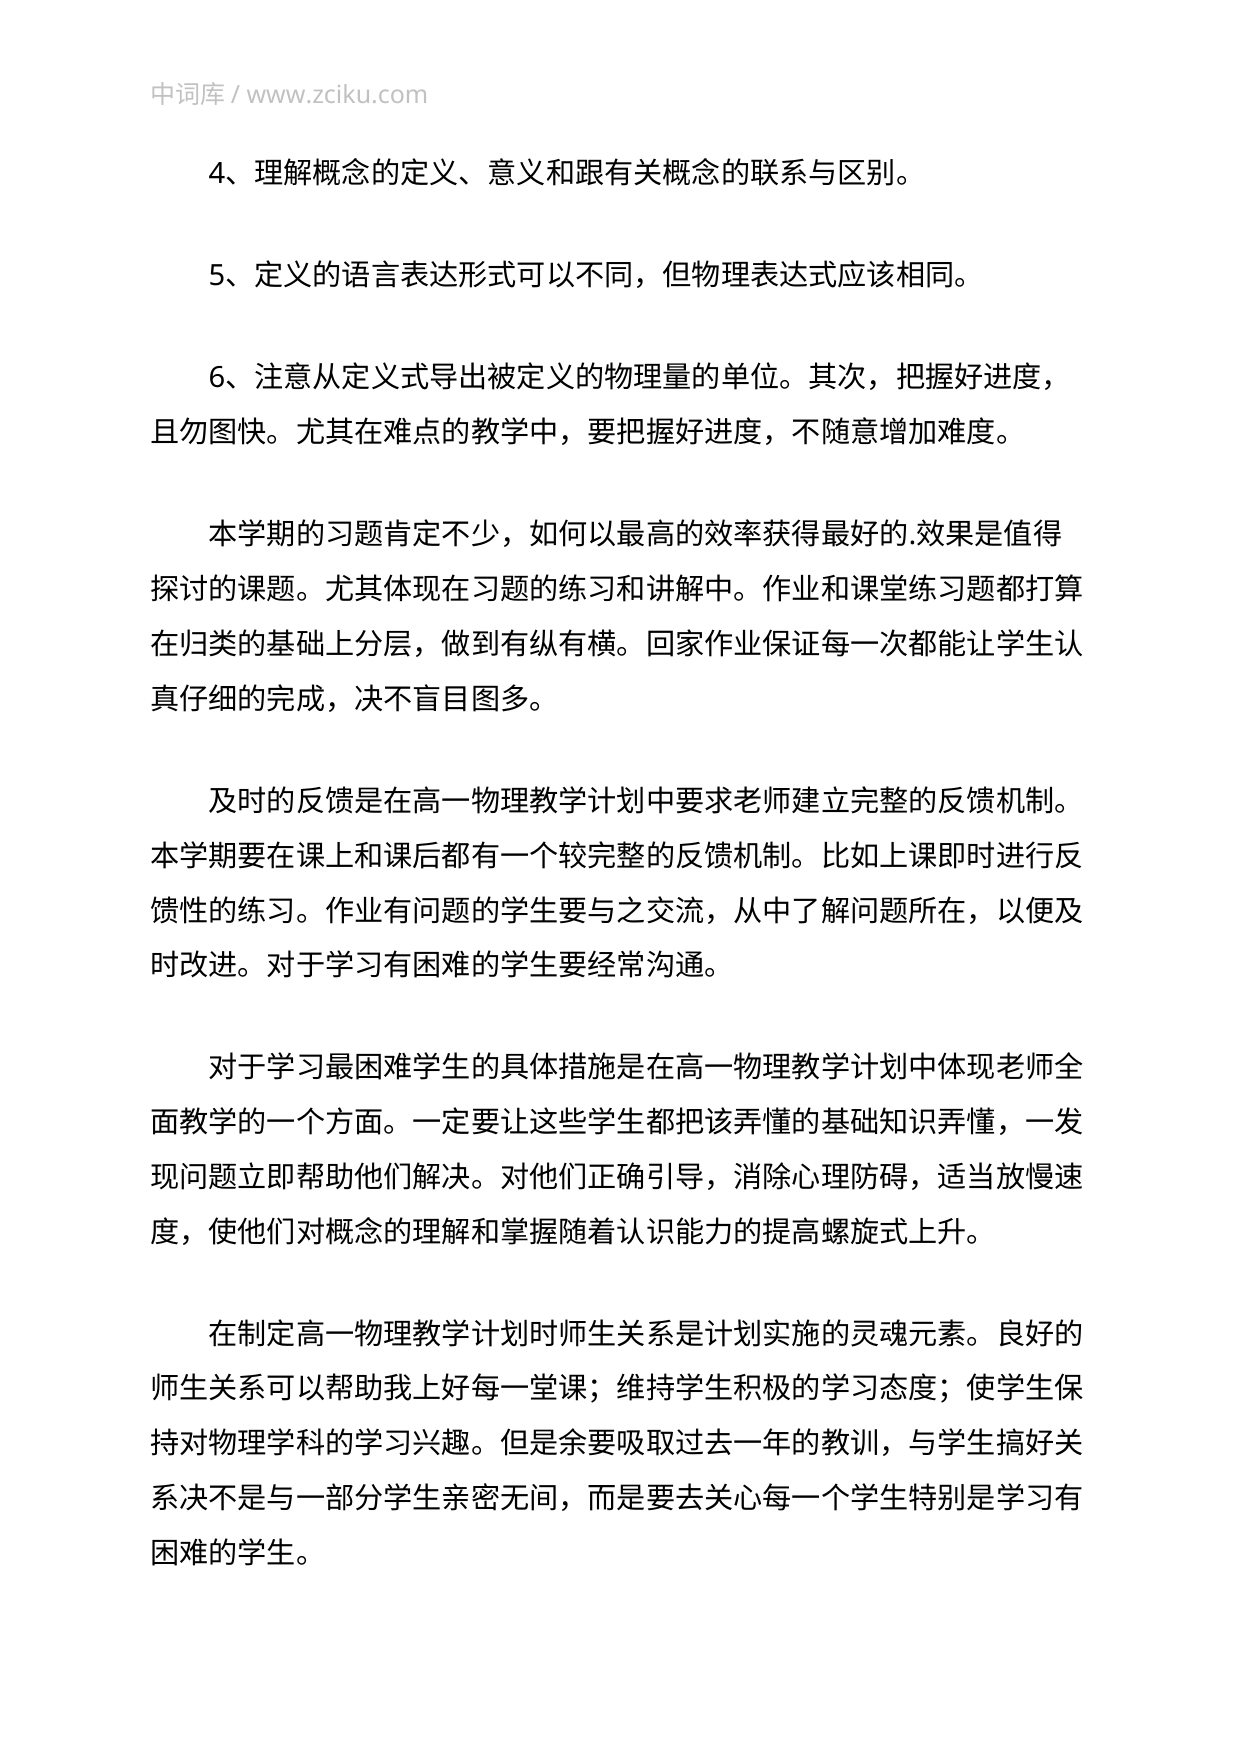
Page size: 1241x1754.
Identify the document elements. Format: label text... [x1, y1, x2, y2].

text 本学期的习题肯定不少，如何以最高的效率获得最好的.效果是值得探讨的课题。尤其体现在习题的练习和讲解中。作业和课堂练习题都打算在归类的基础上分层，做到有纵有横。回家作业保证每一次都能让学生认真仔细的完成，决不盲目图多。 [150, 511, 1090, 718]
text 及时的反馈是在高一物理教学计划中要求老师建立完整的反馈机制。本学期要在课上和课后都有一个较完整的反馈机制。比如上课即时进行反馈性的练习。作业有问题的学生要与之交流，从中了解问题所在，以便及时改进。对于学习有困难的学生要经常沟通。 [150, 777, 1090, 984]
text 对于学习最困难学生的具体措施是在高一物理教学计划中体现老师全面教学的一个方面。一定要让这些学生都把该弄懂的基础知识弄懂，一发现问题立即帮助他们解决。对他们正确引导，消除心理防碍，适当放慢速度，使他们对概念的理解和掌握随着认识能力的提高螺旋式上升。 [150, 1044, 1090, 1251]
text 4、理解概念的定义、意义和跟有关概念的联系与区别。 [150, 150, 1090, 192]
text 5、定义的语言表达形式可以不同，但物理表达式应该相同。 [150, 252, 1090, 294]
text 6、注意从定义式导出被定义的物理量的单位。其次，把握好进度，且勿图快。尤其在难点的教学中，要把握好进度，不随意增加难度。 [150, 354, 1090, 451]
text 在制定高一物理教学计划时师生关系是计划实施的灵魂元素。良好的师生关系可以帮助我上好每一堂课；维持学生积极的学习态度；使学生保持对物理学科的学习兴趣。但是余要吸取过去一年的教训，与学生搞好关系决不是与一部分学生亲密无间，而是要去关心每一个学生特别是学习有困难的学生。 [150, 1310, 1090, 1572]
